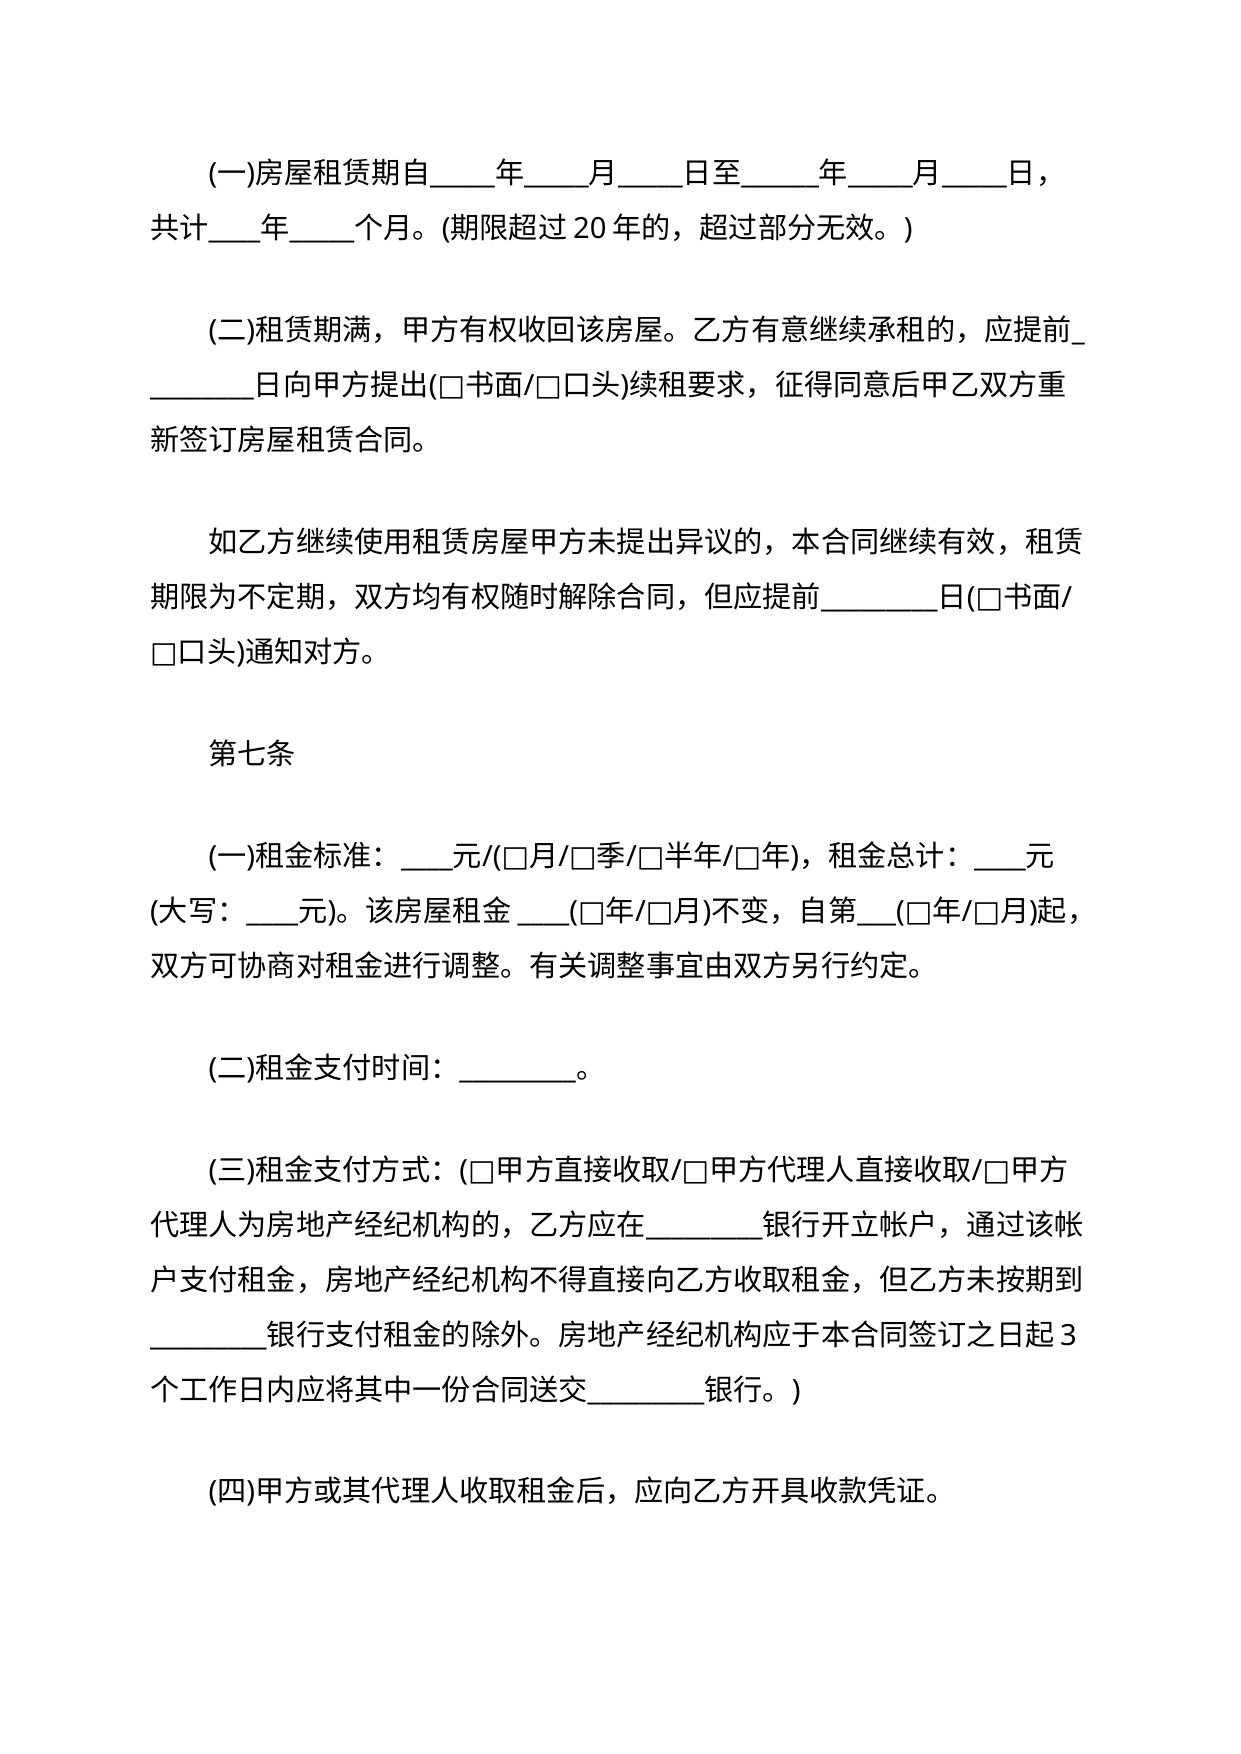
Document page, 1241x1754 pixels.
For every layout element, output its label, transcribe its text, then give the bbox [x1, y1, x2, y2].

text 如乙方继续使用租赁房屋甲方未提出异议的，本合同继续有效，租赁期限为不定期，双方均有权随时解除合同，但应提前_________日(□书面/□口头)通知对方。 [150, 519, 1090, 671]
text (四)甲方或其代理人收取租金后，应向乙方开具收款凭证。 [150, 1468, 1090, 1510]
text (一)房屋租赁期自_____年_____月_____日至______年_____月_____日，共计____年_____个月。(期限超过20年的，超过部分无效。) [150, 150, 1090, 247]
text (二)租赁期满，甲方有权收回该房屋。乙方有意继续承租的，应提前_________日向甲方提出(□书面/□口头)续租要求，征得同意后甲乙双方重新签订房屋租赁合同。 [150, 307, 1090, 459]
text (三)租金支付方式：(□甲方直接收取/□甲方代理人直接收取/□甲方代理人为房地产经纪机构的，乙方应在_________银行开立帐户，通过该帐户支付租金，房地产经纪机构不得直接向乙方收取租金，但乙方未按期到_________银行支付租金的除外。房地产经纪机构应于本合同签订之日起3个工作日内应将其中一份合同送交_________银行。) [150, 1146, 1090, 1408]
text (二)租金支付时间：_________。 [150, 1044, 1090, 1087]
text 第七条 [150, 731, 1090, 773]
text (一)租金标准：____元/(□月/□季/□半年/□年)，租金总计：____元(大写：____元)。该房屋租金 ____(□年/□月)不变，自第___(□年/□月)起，双方可协商对租金进行调整。有关调整事宜由双方另行约定。 [150, 832, 1090, 985]
